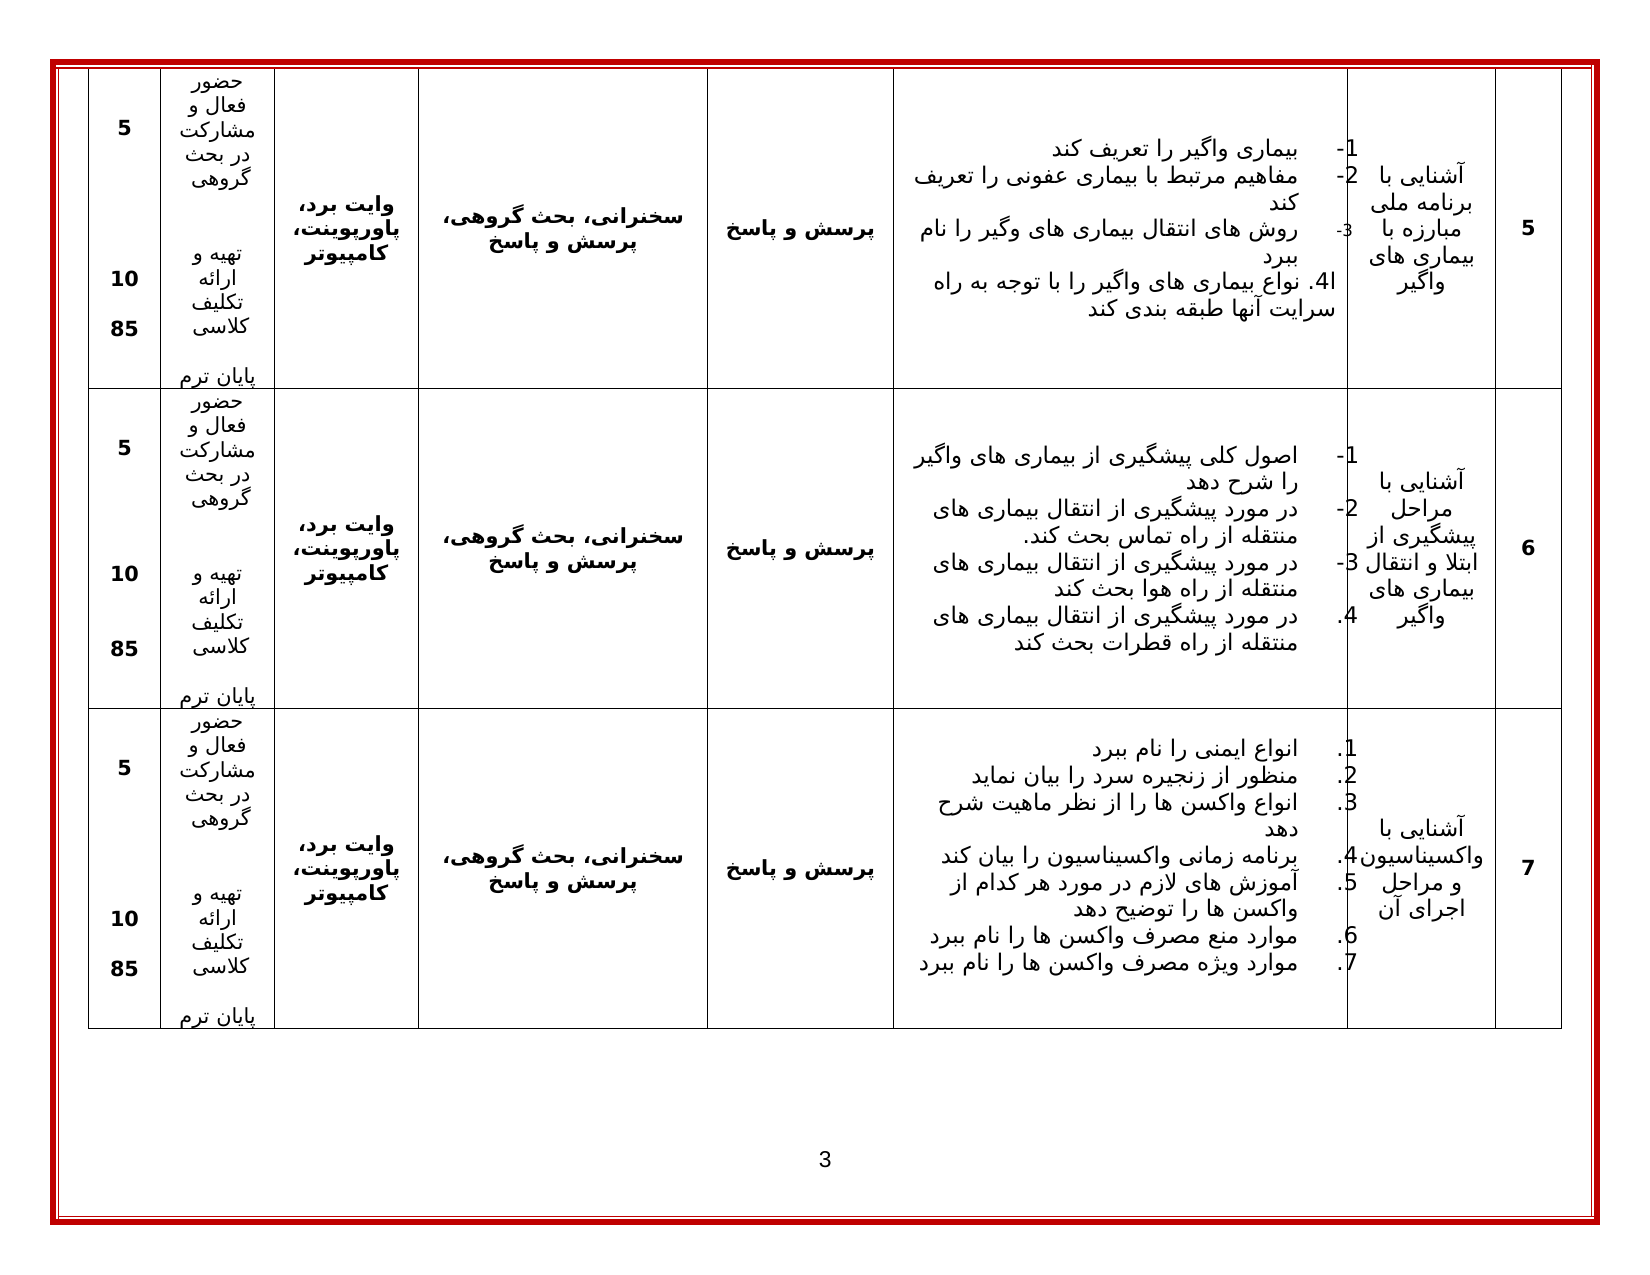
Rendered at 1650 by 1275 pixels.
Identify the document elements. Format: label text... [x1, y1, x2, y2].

table_cell پرسش و پاسخ [708, 389, 893, 708]
table_cell انواع ایمنی را نام ببرد منظور از زنجیره سرد را بیان نماید انواع واکسن ها را از نظر ماهیت شرح دهد برنامه زمانی واکسیناسیون را بیان کند آموزش های لازم در مورد هر کدام از واکسن ها را توضیح دهد موارد منع مصرف واکسن ها را نام ببرد موارد ویژه مصرف واکسن ها را نام ببرد [894, 709, 1347, 1028]
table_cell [275, 69, 418, 388]
table_cell آشنایی با مراحل پیشگیری از ابتلا و انتقال بیماری های واگیر [1348, 389, 1495, 708]
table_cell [419, 69, 707, 388]
table_cell پرسش و پاسخ [708, 709, 893, 1028]
table_cell آشنایی با برنامه ملی مبارزه با بیماری های واگیر [1348, 69, 1495, 388]
table_cell حضور فعال و مشارکت در بحث گروهی تهیه و ارائه تکلیف کلاسی پایان ترم [161, 389, 274, 708]
table_cell 5 [1496, 69, 1561, 388]
table_cell آشنایی با واکسیناسیون و مراحل اجرای آن [1348, 709, 1495, 1028]
table_cell 7 [1496, 709, 1561, 1028]
table_cell 6 [1496, 389, 1561, 708]
table_cell وایت برد، پاورپوینت، کامپیوتر [275, 389, 418, 708]
table_cell اصول کلی پیشگیری از بیماری های واگیر را شرح دهد در مورد پیشگیری از انتقال بیماری های منتقله از راه تماس بحث کند. در مورد پیشگیری از انتقال بیماری های منتقله از راه هوا بحث کند در مورد پیشگیری از انتقال بیماری های منتقله از راه قطرات بحث کند [894, 389, 1347, 708]
table_cell پرسش و پاسخ [708, 69, 893, 388]
table_cell 5 10 85 [89, 69, 160, 388]
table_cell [419, 709, 707, 1028]
table_cell سخنرانی، بحث گروهی، پرسش و پاسخ [419, 389, 707, 708]
table_cell بیماری واگیر را تعریف کند مفاهیم مرتبط با بیماری عفونی را تعریف کند روش های انتقال بیماری های وگیر را نام ببرد ا4. نواع بیماری های واگیر را با توجه به راه سرایت آنها طبقه بندی کند [894, 69, 1347, 388]
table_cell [161, 709, 274, 1028]
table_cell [161, 69, 274, 388]
table_cell 5 10 85 [89, 709, 160, 1028]
table_cell وایت برد، پاورپوینت، کامپیوتر [275, 709, 418, 1028]
table_cell 5 10 85 [89, 389, 160, 708]
